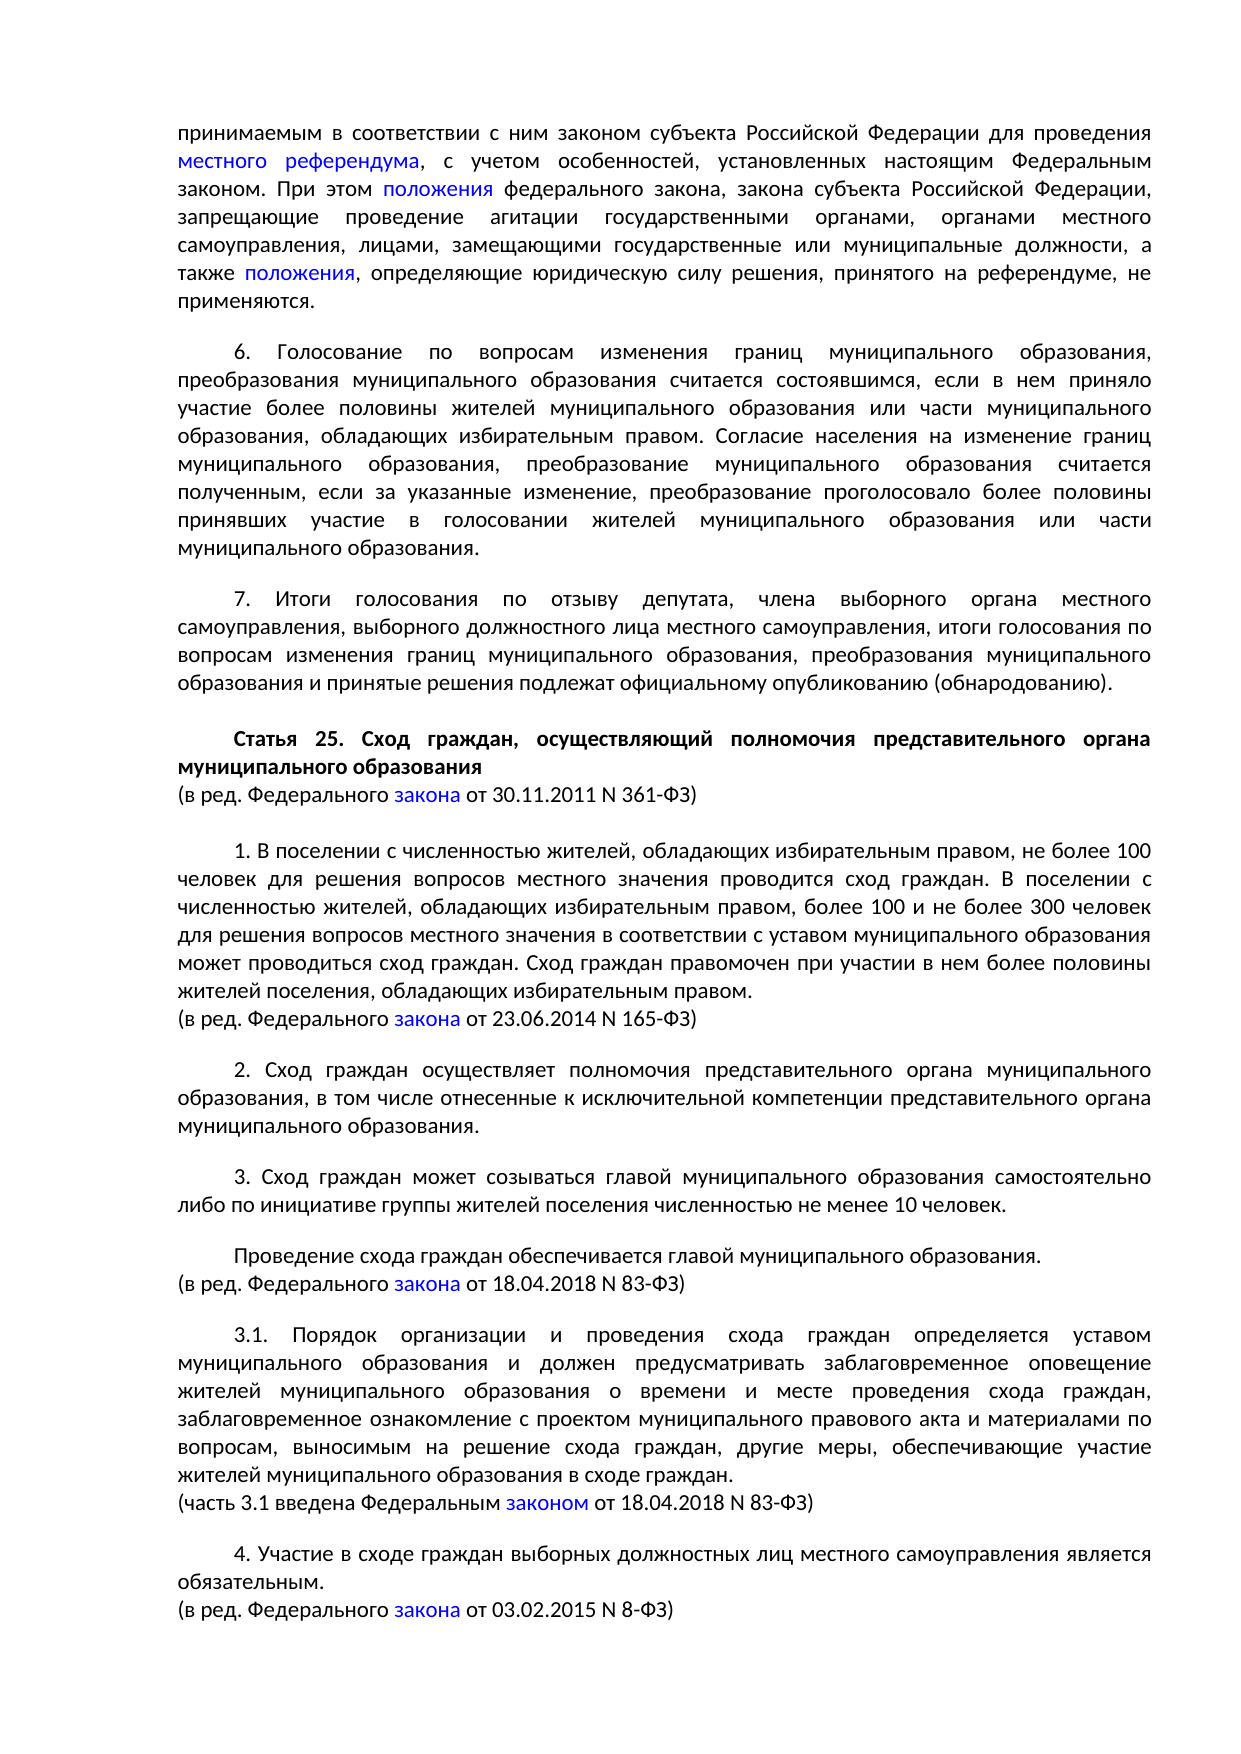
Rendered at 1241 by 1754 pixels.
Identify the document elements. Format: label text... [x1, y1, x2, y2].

text (часть 3.1 введена Федеральным законом от 18.04.2018 N 83-ФЗ) [177, 1488, 1152, 1517]
text 3. Сход граждан может созываться главой муниципального образования самостоятельно либо по инициативе группы жителей поселения численностью не менее 10 человек. [177, 1162, 1152, 1218]
text 2. Сход граждан осуществляет полномочия представительного органа муниципального образования, в том числе отнесенные к исключительной компетенции представительного органа муниципального образования. [177, 1056, 1152, 1139]
text Проведение схода граждан обеспечивается главой муниципального образования. [177, 1241, 1152, 1269]
text (в ред. Федерального закона от 30.11.2011 N 361-ФЗ) [177, 780, 1152, 808]
text (в ред. Федерального закона от 18.04.2018 N 83-ФЗ) [177, 1269, 1152, 1297]
text 4. Участие в сходе граждан выборных должностных лиц местного самоуправления является обязательным. [177, 1539, 1152, 1596]
text 7. Итоги голосования по отзыву депутата, члена выборного органа местного самоуправления, выборного должностного лица местного самоуправления, итоги голосования по вопросам изменения границ муниципального образования, преобразования муниципального образования и принятые решения подлежат официальному опубликованию (обнародованию). [177, 584, 1152, 696]
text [177, 118, 1152, 314]
text (в ред. Федерального закона от 03.02.2015 N 8-ФЗ) [177, 1596, 1152, 1623]
title Статья 25. Сход граждан, осуществляющий полномочия представительного органа муниципального образования [177, 724, 1152, 780]
text 6. Голосование по вопросам изменения границ муниципального образования, преобразования муниципального образования считается состоявшимся, если в нем приняло участие более половины жителей муниципального образования или части муниципального образования, обладающих избирательным правом. Согласие населения на изменение границ муниципального образования, преобразование муниципального образования считается полученным, если за указанные изменение, преобразование проголосовало более половины принявших участие в голосовании жителей муниципального образования или части муниципального образования. [177, 337, 1152, 561]
text 3.1. Порядок организации и проведения схода граждан определяется уставом муниципального образования и должен предусматривать заблаговременное оповещение жителей муниципального образования о времени и месте проведения схода граждан, заблаговременное ознакомление с проектом муниципального правового акта и материалами по вопросам, выносимым на решение схода граждан, другие меры, обеспечивающие участие жителей муниципального образования в сходе граждан. [177, 1320, 1152, 1488]
text (в ред. Федерального закона от 23.06.2014 N 165-ФЗ) [177, 1004, 1152, 1033]
text 1. В поселении с численностью жителей, обладающих избирательным правом, не более 100 человек для решения вопросов местного значения проводится сход граждан. В поселении с численностью жителей, обладающих избирательным правом, более 100 и не более 300 человек для решения вопросов местного значения в соответствии с уставом муниципального образования может проводиться сход граждан. Сход граждан правомочен при участии в нем более половины жителей поселения, обладающих избирательным правом. [177, 836, 1152, 1004]
